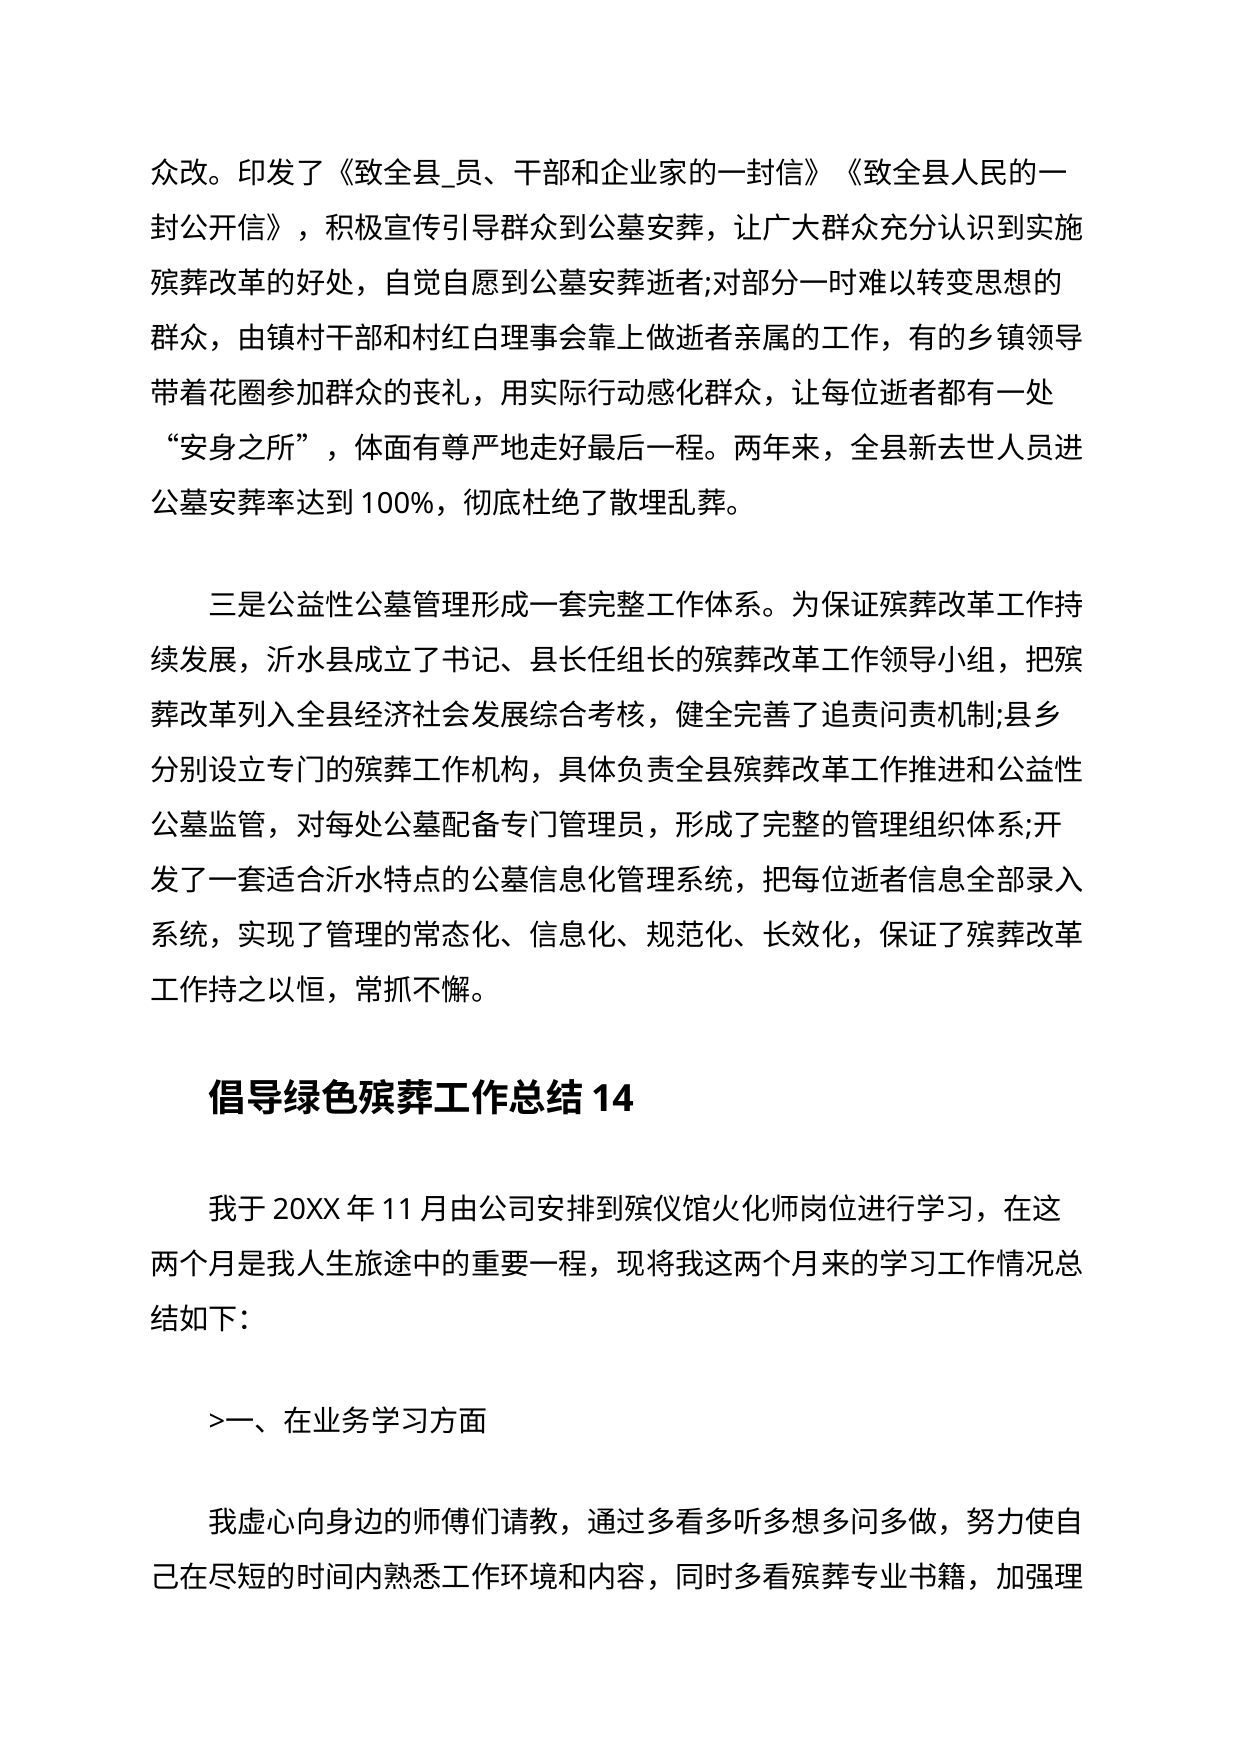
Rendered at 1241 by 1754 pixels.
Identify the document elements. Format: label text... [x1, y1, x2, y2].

text 我于20XX年11月由公司安排到殡仪馆火化师岗位进行学习，在这两个月是我人生旅途中的重要一程，现将我这两个月来的学习工作情况总结如下： [150, 1185, 1090, 1338]
text >一、在业务学习方面 [150, 1397, 1090, 1439]
text 三是公益性公墓管理形成一套完整工作体系。为保证殡葬改革工作持续发展，沂水县成立了书记、县长任组长的殡葬改革工作领导小组，把殡葬改革列入全县经济社会发展综合考核，健全完善了追责问责机制;县乡分别设立专门的殡葬工作机构，具体负责全县殡葬改革工作推进和公益性公墓监管，对每处公墓配备专门管理员，形成了完整的管理组织体系;开发了一套适合沂水特点的公墓信息化管理系统，把每位逝者信息全部录入系统，实现了管理的常态化、信息化、规范化、长效化，保证了殡葬改革工作持之以恒，常抓不懈。 [150, 582, 1090, 1008]
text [150, 1499, 1090, 1596]
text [150, 150, 1090, 522]
text 倡导绿色殡葬工作总结14 [150, 1068, 1090, 1122]
